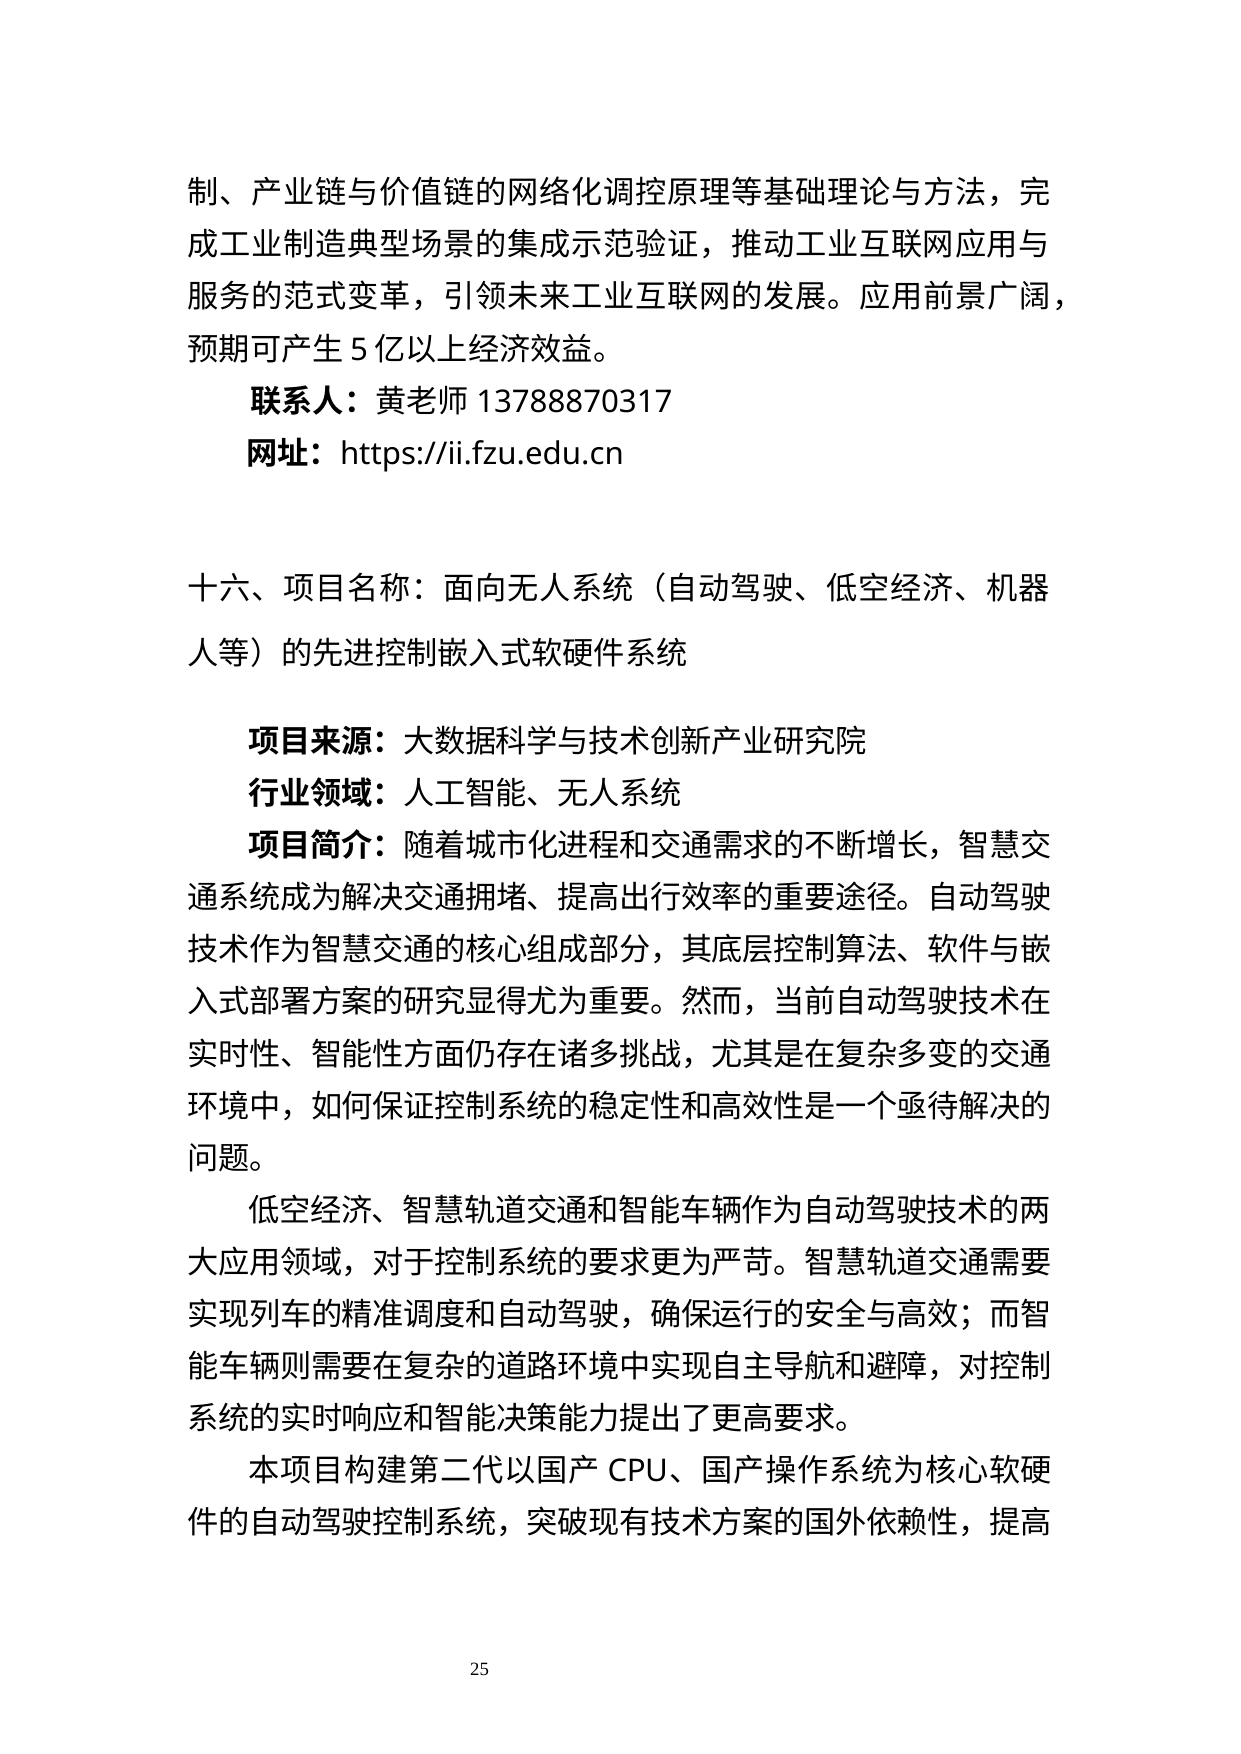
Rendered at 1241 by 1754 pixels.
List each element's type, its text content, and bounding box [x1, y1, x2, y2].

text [187, 1440, 1053, 1544]
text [187, 162, 1053, 370]
text 项目简介：随着城市化进程和交通需求的不断增长，智慧交通系统成为解决交通拥堵、提高出行效率的重要途径。自动驾驶技术作为智慧交通的核心组成部分，其底层控制算法、软件与嵌入式部署方案的研究显得尤为重要。然而，当前自动驾驶技术在实时性、智能性方面仍存在诸多挑战，尤其是在复杂多变的交通环境中，如何保证控制系统的稳定性和高效性是一个亟待解决的问题。 [187, 815, 1053, 1179]
text 联系人：黄老师 13788870317 [187, 370, 1053, 422]
subtitle 十六、项目名称：面向无人系统（自动驾驶、低空经济、机器人等）的先进控制嵌入式软硬件系统 [187, 554, 1053, 684]
text 项目来源：大数据科学与技术创新产业研究院 [187, 711, 1053, 763]
text 网址：https://ii.fzu.edu.cn [187, 422, 1053, 474]
text 行业领域：人工智能、无人系统 [187, 763, 1053, 815]
text 低空经济、智慧轨道交通和智能车辆作为自动驾驶技术的两大应用领域，对于控制系统的要求更为严苛。智慧轨道交通需要实现列车的精准调度和自动驾驶，确保运行的安全与高效；而智能车辆则需要在复杂的道路环境中实现自主导航和避障，对控制系统的实时响应和智能决策能力提出了更高要求。 [187, 1179, 1053, 1440]
